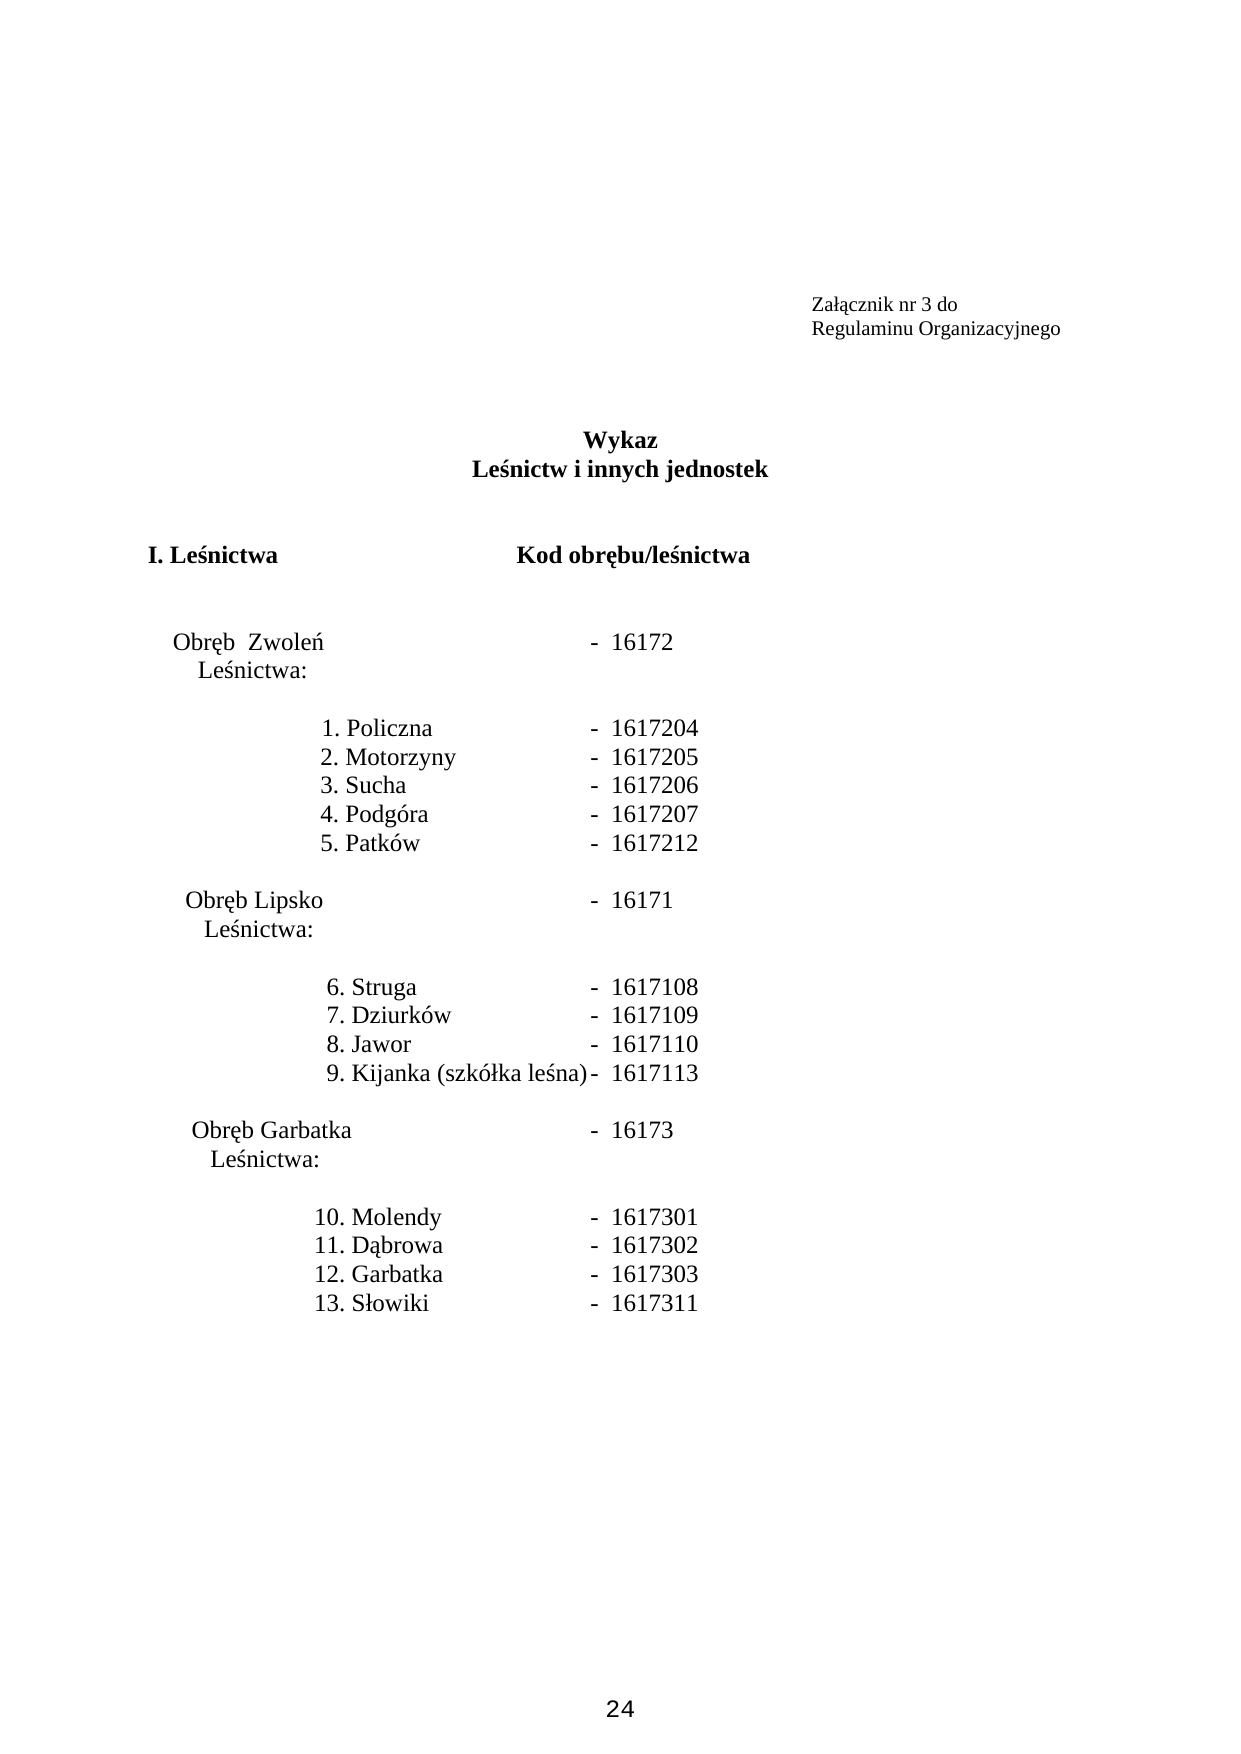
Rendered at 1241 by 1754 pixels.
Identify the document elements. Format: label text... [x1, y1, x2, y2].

text 8. Jawor - 1617110 [295, 1029, 1092, 1058]
list Słowiki - 1617311 [314, 1288, 1092, 1317]
text I. Leśnictwa Kod obrębu/leśnictwa [148, 540, 1092, 569]
text 4. Podgóra - 1617207 [320, 799, 1092, 828]
text Załącznik nr 3 do [811, 291, 1092, 316]
text 2. Motorzyny - 1617205 [295, 742, 1092, 770]
text Obręb Lipsko - 16171 [179, 885, 1092, 914]
text Leśnictwa: [179, 914, 1092, 943]
text 11. Dąbrowa - 1617302 [295, 1230, 1092, 1259]
text 10. Molendy - 1617301 [295, 1202, 1092, 1230]
text 7. Dziurków - 1617109 [326, 1000, 1092, 1029]
text Obręb Garbatka - 16173 [179, 1115, 1092, 1144]
text Obręb Zwoleń - 16172 [148, 627, 1092, 655]
text Leśnictwa: [179, 1144, 1092, 1173]
text 5. Patków - 1617212 [320, 828, 1092, 857]
text 6. Struga - 1617108 [326, 972, 1092, 1000]
text 3. Sucha - 1617206 [295, 770, 1092, 799]
text Leśnictwa: [148, 655, 1092, 684]
text Wykaz [148, 425, 1092, 454]
text 12. Garbatka - 1617303 [295, 1259, 1092, 1288]
text Regulaminu Organizacyjnego [811, 316, 1092, 339]
text Leśnictw i innych jednostek [148, 454, 1092, 483]
text 9. Kijanka (szkółka leśna) - 1617113 [295, 1058, 1092, 1087]
text 1. Policzna - 1617204 [221, 713, 1092, 742]
